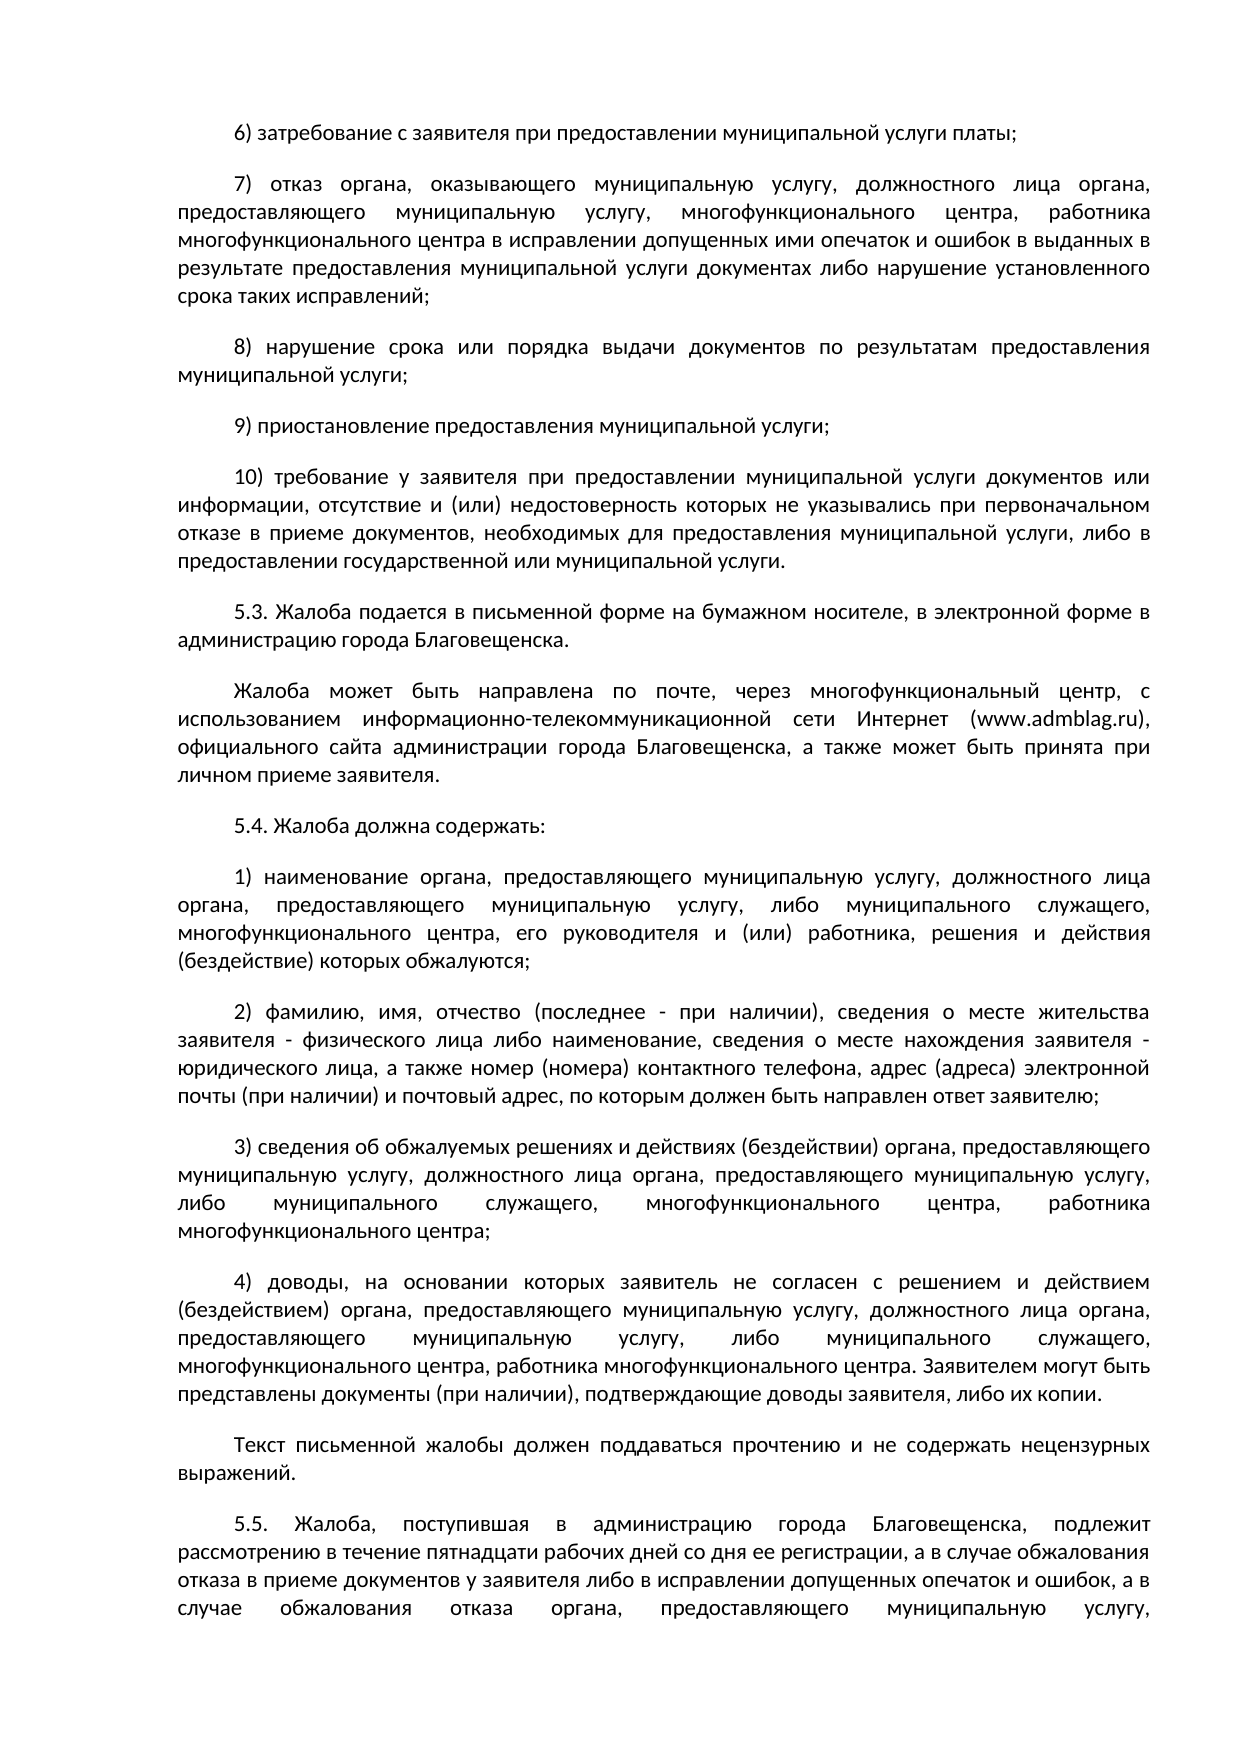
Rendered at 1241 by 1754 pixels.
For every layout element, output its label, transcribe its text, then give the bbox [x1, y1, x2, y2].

text 8) нарушение срока или порядка выдачи документов по результатам предоставления муниципальной услуги; [177, 332, 1152, 388]
text 1) наименование органа, предоставляющего муниципальную услугу, должностного лица органа, предоставляющего муниципальную услугу, либо муниципального служащего, многофункционального центра, его руководителя и (или) работника, решения и действия (бездействие) которых обжалуются; [177, 862, 1152, 974]
text Жалоба может быть направлена по почте, через многофункциональный центр, с использованием информационно-телекоммуникационной сети Интернет (www.admblag.ru), официального сайта администрации города Благовещенска, а также может быть принята при личном приеме заявителя. [177, 676, 1152, 788]
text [177, 1509, 1152, 1621]
text 6) затребование с заявителя при предоставлении муниципальной услуги платы; [177, 118, 1152, 146]
text 3) сведения об обжалуемых решениях и действиях (бездействии) органа, предоставляющего муниципальную услугу, должностного лица органа, предоставляющего муниципальную услугу, либо муниципального служащего, многофункционального центра, работника многофункционального центра; [177, 1132, 1152, 1244]
text 10) требование у заявителя при предоставлении муниципальной услуги документов или информации, отсутствие и (или) недостоверность которых не указывались при первоначальном отказе в приеме документов, необходимых для предоставления муниципальной услуги, либо в предоставлении государственной или муниципальной услуги. [177, 462, 1152, 574]
text 2) фамилию, имя, отчество (последнее - при наличии), сведения о месте жительства заявителя - физического лица либо наименование, сведения о месте нахождения заявителя - юридического лица, а также номер (номера) контактного телефона, адрес (адреса) электронной почты (при наличии) и почтовый адрес, по которым должен быть направлен ответ заявителю; [177, 997, 1152, 1109]
text 5.3. Жалоба подается в письменной форме на бумажном носителе, в электронной форме в администрацию города Благовещенска. [177, 597, 1152, 653]
text 7) отказ органа, оказывающего муниципальную услугу, должностного лица органа, предоставляющего муниципальную услугу, многофункционального центра, работника многофункционального центра в исправлении допущенных ими опечаток и ошибок в выданных в результате предоставления муниципальной услуги документах либо нарушение установленного срока таких исправлений; [177, 169, 1152, 309]
text Текст письменной жалобы должен поддаваться прочтению и не содержать нецензурных выражений. [177, 1430, 1152, 1486]
text 4) доводы, на основании которых заявитель не согласен с решением и действием (бездействием) органа, предоставляющего муниципальную услугу, должностного лица органа, предоставляющего муниципальную услугу, либо муниципального служащего, многофункционального центра, работника многофункционального центра. Заявителем могут быть представлены документы (при наличии), подтверждающие доводы заявителя, либо их копии. [177, 1267, 1152, 1407]
text 5.4. Жалоба должна содержать: [177, 811, 1152, 839]
text 9) приостановление предоставления муниципальной услуги; [177, 411, 1152, 439]
